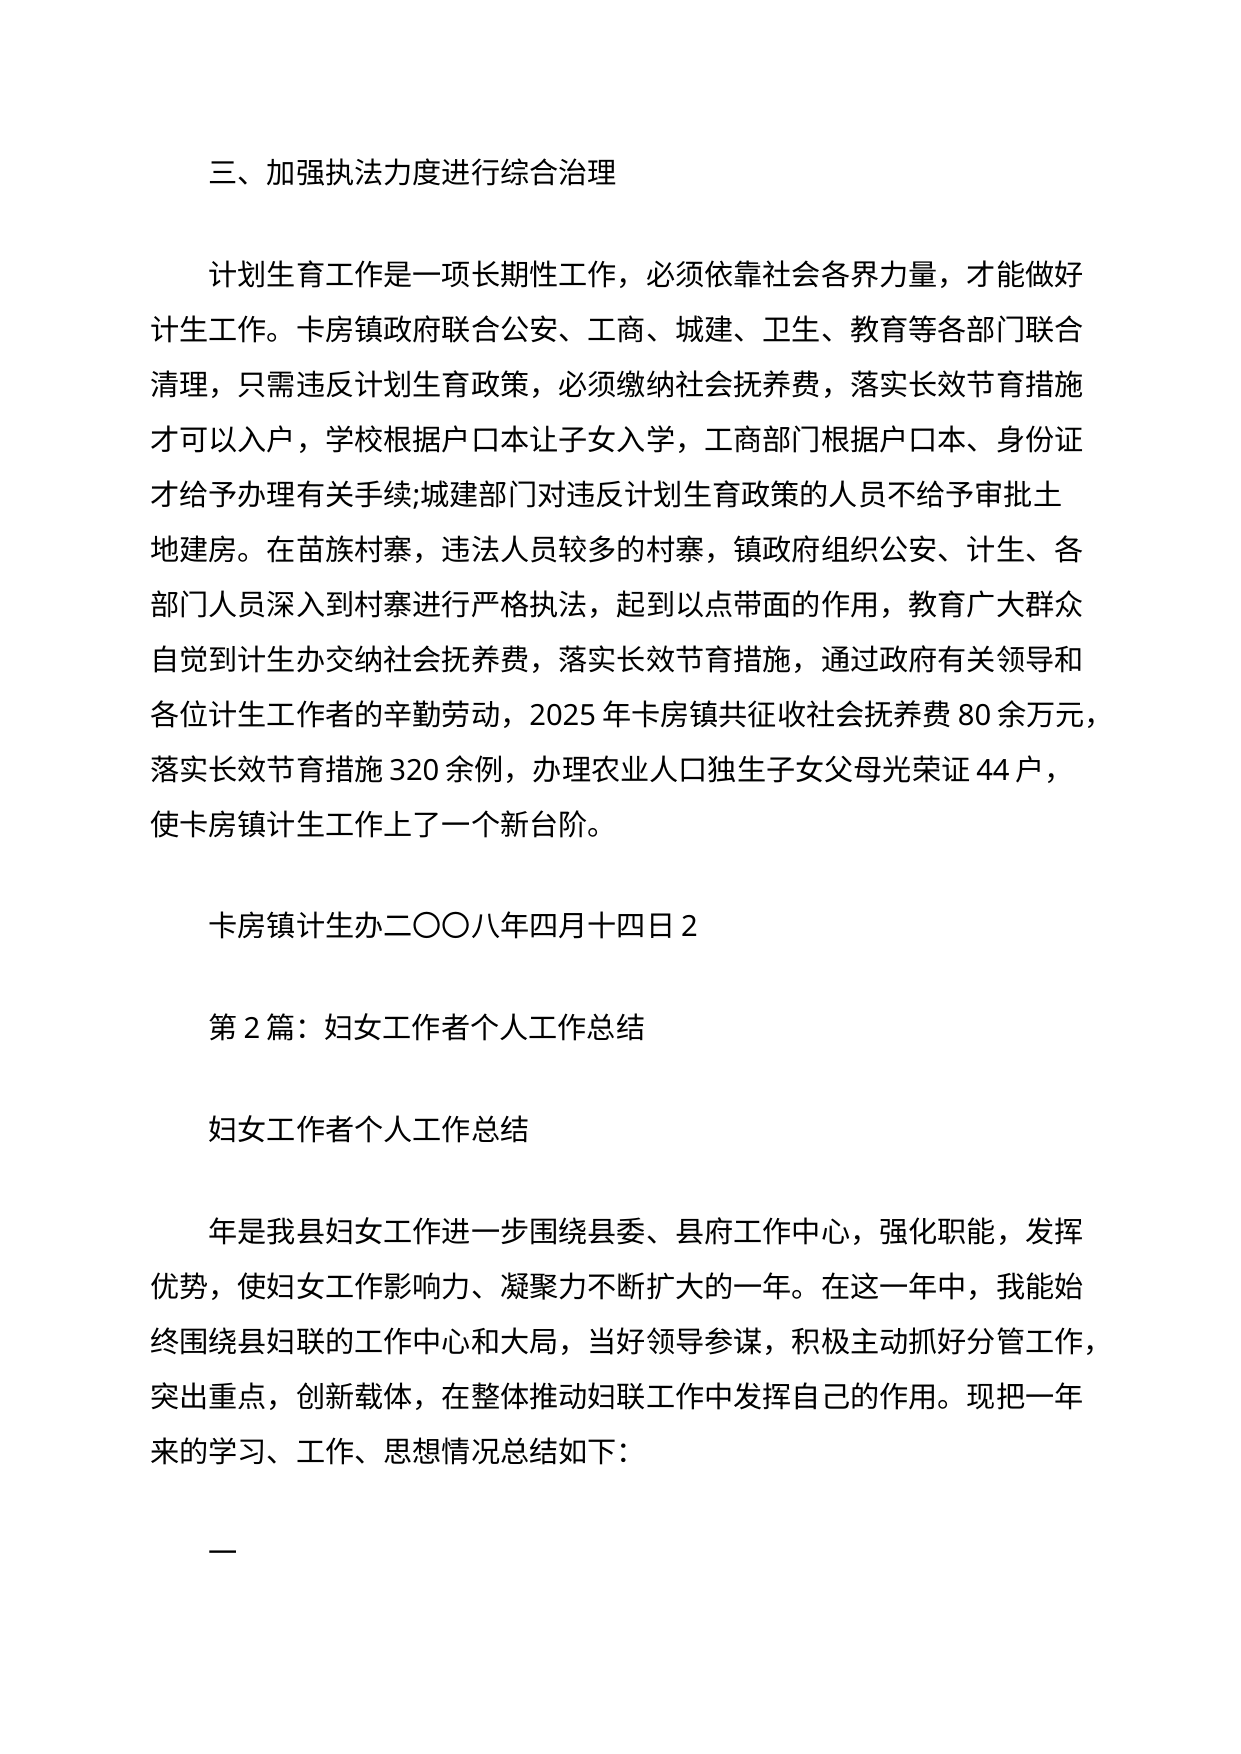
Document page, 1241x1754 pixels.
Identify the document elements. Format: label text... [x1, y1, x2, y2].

text 三、加强执法力度进行综合治理 [150, 150, 1090, 192]
text 第2篇：妇女工作者个人工作总结 [150, 1005, 1090, 1047]
text 一 [150, 1530, 1090, 1572]
text 卡房镇计生办二〇〇八年四月十四日2 [150, 903, 1090, 945]
text 年是我县妇女工作进一步围绕县委、县府工作中心，强化职能，发挥优势，使妇女工作影响力、凝聚力不断扩大的一年。在这一年中，我能始终围绕县妇联的工作中心和大局，当好领导参谋，积极主动抓好分管工作，突出重点，创新载体，在整体推动妇联工作中发挥自己的作用。现把一年来的学习、工作、思想情况总结如下： [150, 1208, 1090, 1470]
text 计划生育工作是一项长期性工作，必须依靠社会各界力量，才能做好计生工作。卡房镇政府联合公安、工商、城建、卫生、教育等各部门联合清理，只需违反计划生育政策，必须缴纳社会抚养费，落实长效节育措施才可以入户，学校根据户口本让子女入学，工商部门根据户口本、身份证才给予办理有关手续;城建部门对违反计划生育政策的人员不给予审批土地建房。在苗族村寨，违法人员较多的村寨，镇政府组织公安、计生、各部门人员深入到村寨进行严格执法，起到以点带面的作用，教育广大群众自觉到计生办交纳社会抚养费，落实长效节育措施，通过政府有关领导和各位计生工作者的辛勤劳动，2025年卡房镇共征收社会抚养费80余万元，落实长效节育措施320余例，办理农业人口独生子女父母光荣证44户，使卡房镇计生工作上了一个新台阶。 [150, 252, 1090, 843]
text 妇女工作者个人工作总结 [150, 1107, 1090, 1149]
